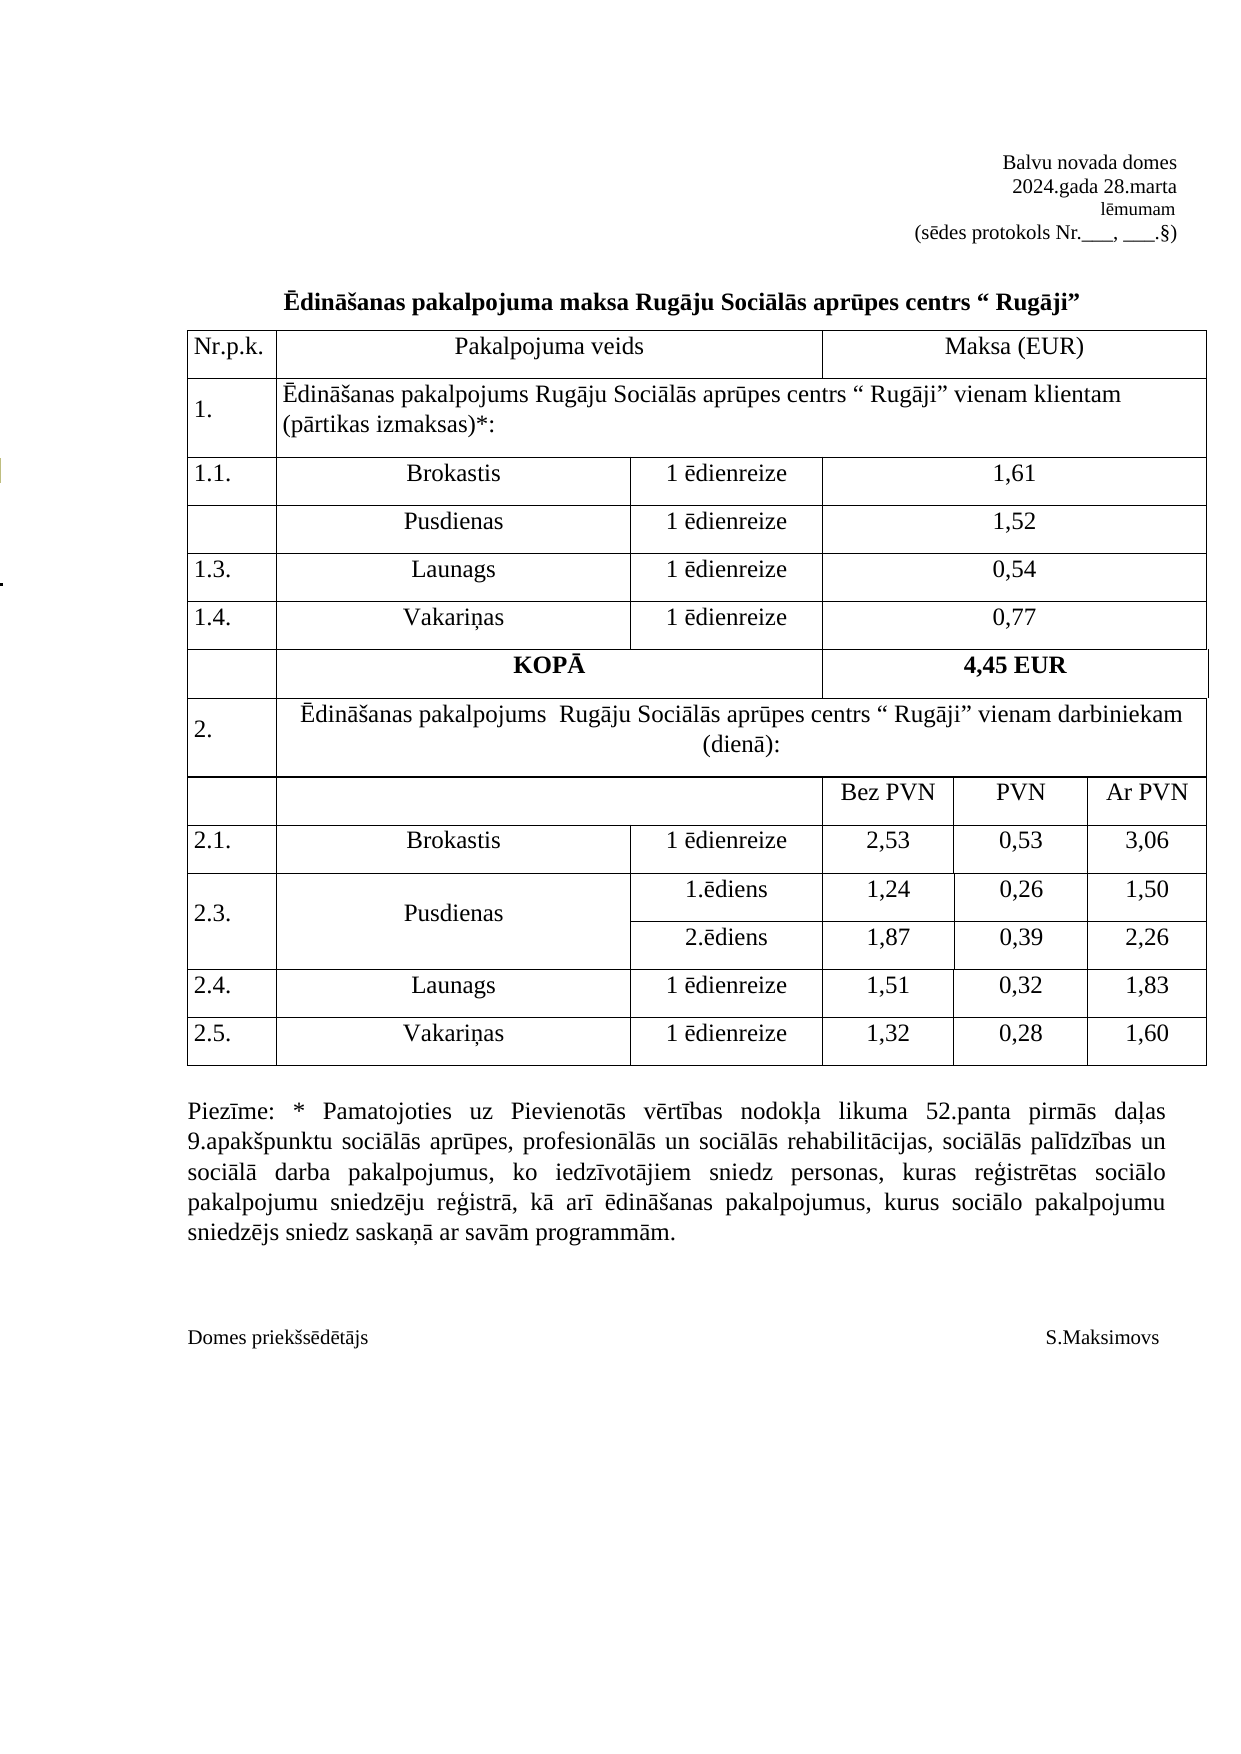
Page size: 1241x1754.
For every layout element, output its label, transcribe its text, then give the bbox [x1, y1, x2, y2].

table_cell 1.3. [188, 554, 276, 601]
table_cell [188, 650, 276, 698]
table_cell Brokastis [277, 458, 630, 505]
table_cell Bez PVN [823, 778, 953, 824]
table_cell 1.1. [188, 458, 276, 505]
table_cell 1,32 [823, 1018, 953, 1065]
table_header Maksa (EUR) [823, 331, 1206, 378]
table_header Pakalpojuma veids [277, 331, 822, 378]
text (sēdes protokols Nr.___, ___.§) [187, 220, 1177, 244]
table_cell 0,53 [954, 826, 1087, 873]
table_cell 2.ēdiens [631, 922, 822, 969]
table_cell 1,60 [1088, 1018, 1206, 1065]
table_cell 1 ēdienreize [631, 1018, 822, 1065]
text Piezīme: * Pamatojoties uz Pievienotās vērtības nodokļa likuma 52.panta pirmās daļas 9.apakšpunktu sociālās aprūpes, profesionālās un sociālās rehabilitācijas, sociālās palīdzības un sociālā darba pakalpojumus, ko iedzīvotājiem sniedz personas, kuras reģistrētas sociālo pakalpojumu sniedzēju reģistrā, kā arī ēdināšanas pakalpojumus, kurus sociālo pakalpojumu sniedzējs sniedz saskaņā ar savām programmām. [187, 1096, 1167, 1246]
table_cell 2. [188, 699, 276, 776]
table_cell Launags [277, 970, 630, 1017]
table_cell KOPĀ [277, 650, 822, 698]
table_header Nr.p.k. [188, 331, 276, 378]
table_cell PVN [954, 778, 1087, 824]
text Ēdināšanas pakalpojuma maksa Rugāju Sociālās aprūpes centrs “ Rugāji” [187, 287, 1177, 316]
table_cell 0,39 [955, 922, 1087, 969]
table_cell 1,52 [823, 506, 1206, 553]
table_cell [277, 778, 822, 824]
table_cell 1,87 [823, 922, 954, 969]
table_cell 1,51 [823, 970, 953, 1017]
text Domes priekšsēdētājs S.Maksimovs [187, 1325, 1177, 1349]
table_cell Ēdināšanas pakalpojums Rugāju Sociālās aprūpes centrs “ Rugāji” vienam darbiniekam (dienā): [277, 699, 1206, 776]
table_cell Pusdienas [277, 506, 630, 553]
table_cell 1,83 [1088, 970, 1206, 1017]
table_cell Ēdināšanas pakalpojums Rugāju Sociālās aprūpes centrs “ Rugāji” vienam klientam (pārtikas izmaksas)*: [277, 379, 1206, 457]
table_cell 0,26 [955, 874, 1087, 921]
table_cell Brokastis [277, 826, 630, 873]
table_cell 2,53 [823, 826, 953, 873]
table_cell 1,24 [823, 874, 954, 921]
text Balvu novada domes [187, 150, 1177, 174]
table_cell 0,77 [823, 602, 1206, 649]
table_cell 0,28 [954, 1018, 1087, 1065]
table_cell 0,32 [954, 970, 1087, 1017]
table_cell 2.3. [188, 874, 276, 969]
table_cell 4,45 EUR [823, 649, 1208, 698]
table_cell 1 ēdienreize [631, 458, 822, 505]
table_cell [188, 778, 276, 824]
table_cell 1 ēdienreize [631, 506, 822, 553]
table_cell Vakariņas [277, 1018, 630, 1065]
table_cell 2.5. [188, 1018, 276, 1065]
table_cell 1.ēdiens [631, 874, 822, 921]
table_cell 1,50 [1088, 874, 1206, 921]
table_cell 3,06 [1088, 826, 1206, 873]
table_cell 1.4. [188, 602, 276, 649]
table_cell 1 ēdienreize [631, 602, 822, 649]
text lēmumam [187, 198, 1177, 220]
table_cell 1 ēdienreize [631, 826, 822, 873]
table_cell 2.1. [188, 826, 276, 873]
table_cell 1. [188, 379, 276, 457]
table_cell 0,54 [823, 554, 1206, 601]
table_cell Vakariņas [277, 602, 630, 649]
table_cell Ar PVN [1088, 778, 1206, 824]
table_cell Pusdienas [277, 874, 630, 969]
table_cell 2.4. [188, 970, 276, 1017]
table_cell [188, 506, 276, 553]
table_cell 1 ēdienreize [631, 970, 822, 1017]
table_cell 2,26 [1088, 922, 1206, 969]
table_cell Launags [277, 554, 630, 601]
table_cell 1 ēdienreize [631, 554, 822, 601]
table_cell 1,61 [823, 458, 1206, 505]
text 2024.gada 28.marta [187, 174, 1177, 198]
